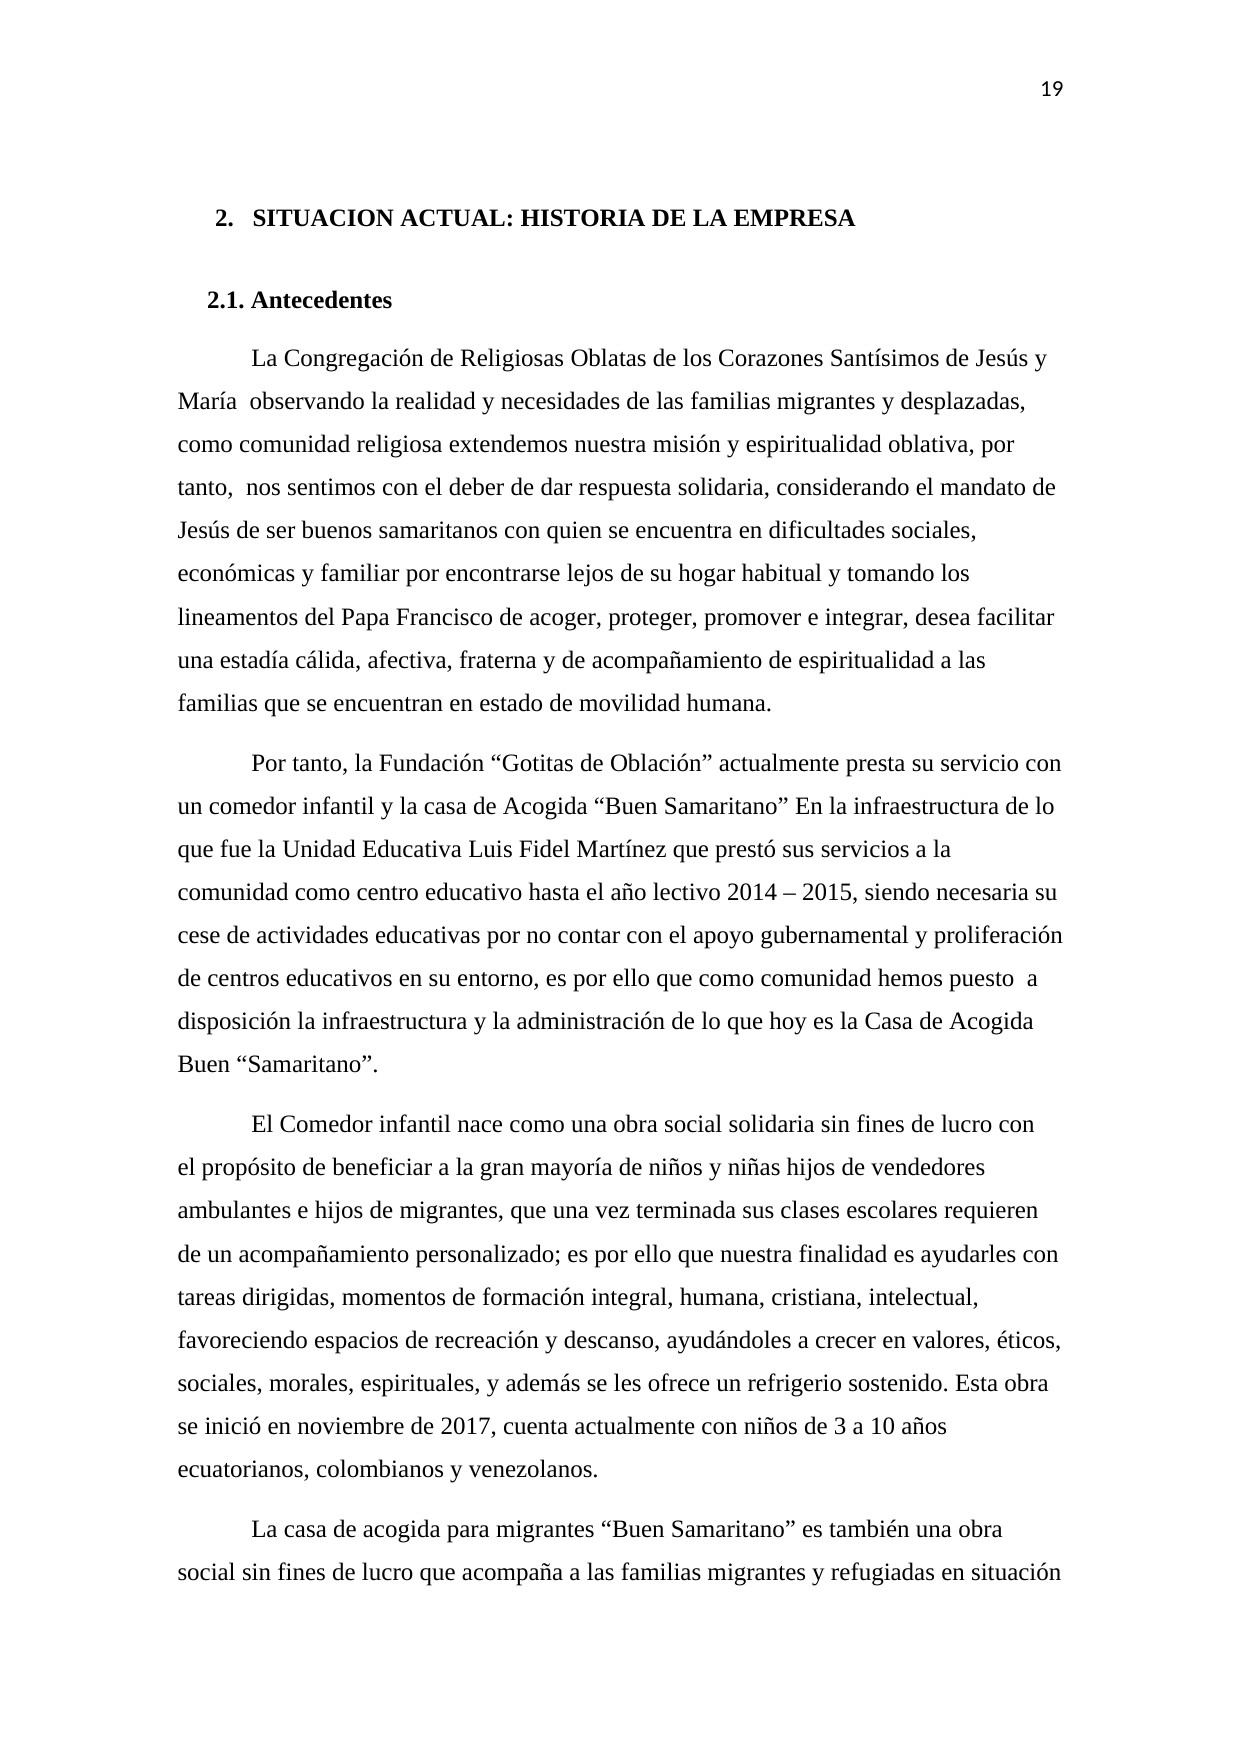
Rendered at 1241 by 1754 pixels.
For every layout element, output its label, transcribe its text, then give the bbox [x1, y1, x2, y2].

text La Congregación de Religiosas Oblatas de los Corazones Santísimos de Jesús y María observando la realidad y necesidades de las familias migrantes y desplazadas, como comunidad religiosa extendemos nuestra misión y espiritualidad oblativa, por tanto, nos sentimos con el deber de dar respuesta solidaria, considerando el mandato de Jesús de ser buenos samaritanos con quien se encuentra en dificultades sociales, económicas y familiar por encontrarse lejos de su hogar habitual y tomando los lineamentos del Papa Francisco de acoger, proteger, promover e integrar, desea facilitar una estadía cálida, afectiva, fraterna y de acompañamiento de espiritualidad a las familias que se encuentran en estado de movilidad humana. [177, 343, 1063, 717]
subtitle SITUACION ACTUAL: HISTORIA DE LA EMPRESA [215, 203, 1063, 232]
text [177, 1514, 1063, 1586]
text Por tanto, la Fundación “Gotitas de Oblación” actualmente presta su servicio con un comedor infantil y la casa de Acogida “Buen Samaritano” En la infraestructura de lo que fue la Unidad Educativa Luis Fidel Martínez que prestó sus servicios a la comunidad como centro educativo hasta el año lectivo 2014 – 2015, siendo necesaria su cese de actividades educativas por no contar con el apoyo gubernamental y proliferación de centros educativos en su entorno, es por ello que como comunidad hemos puesto a disposición la infraestructura y la administración de lo que hoy es la Casa de Acogida Buen “Samaritano”. [177, 748, 1063, 1078]
subtitle 2.1. Antecedentes [177, 285, 1063, 314]
text El Comedor infantil nace como una obra social solidaria sin fines de lucro con el propósito de beneficiar a la gran mayoría de niños y niñas hijos de vendedores ambulantes e hijos de migrantes, que una vez terminada sus clases escolares requieren de un acompañamiento personalizado; es por ello que nuestra finalidad es ayudarles con tareas dirigidas, momentos de formación integral, humana, cristiana, intelectual, favoreciendo espacios de recreación y descanso, ayudándoles a crecer en valores, éticos, sociales, morales, espirituales, y además se les ofrece un refrigerio sostenido. Esta obra se inició en noviembre de 2017, cuenta actualmente con niños de 3 a 10 años ecuatorianos, colombianos y venezolanos. [177, 1109, 1063, 1483]
